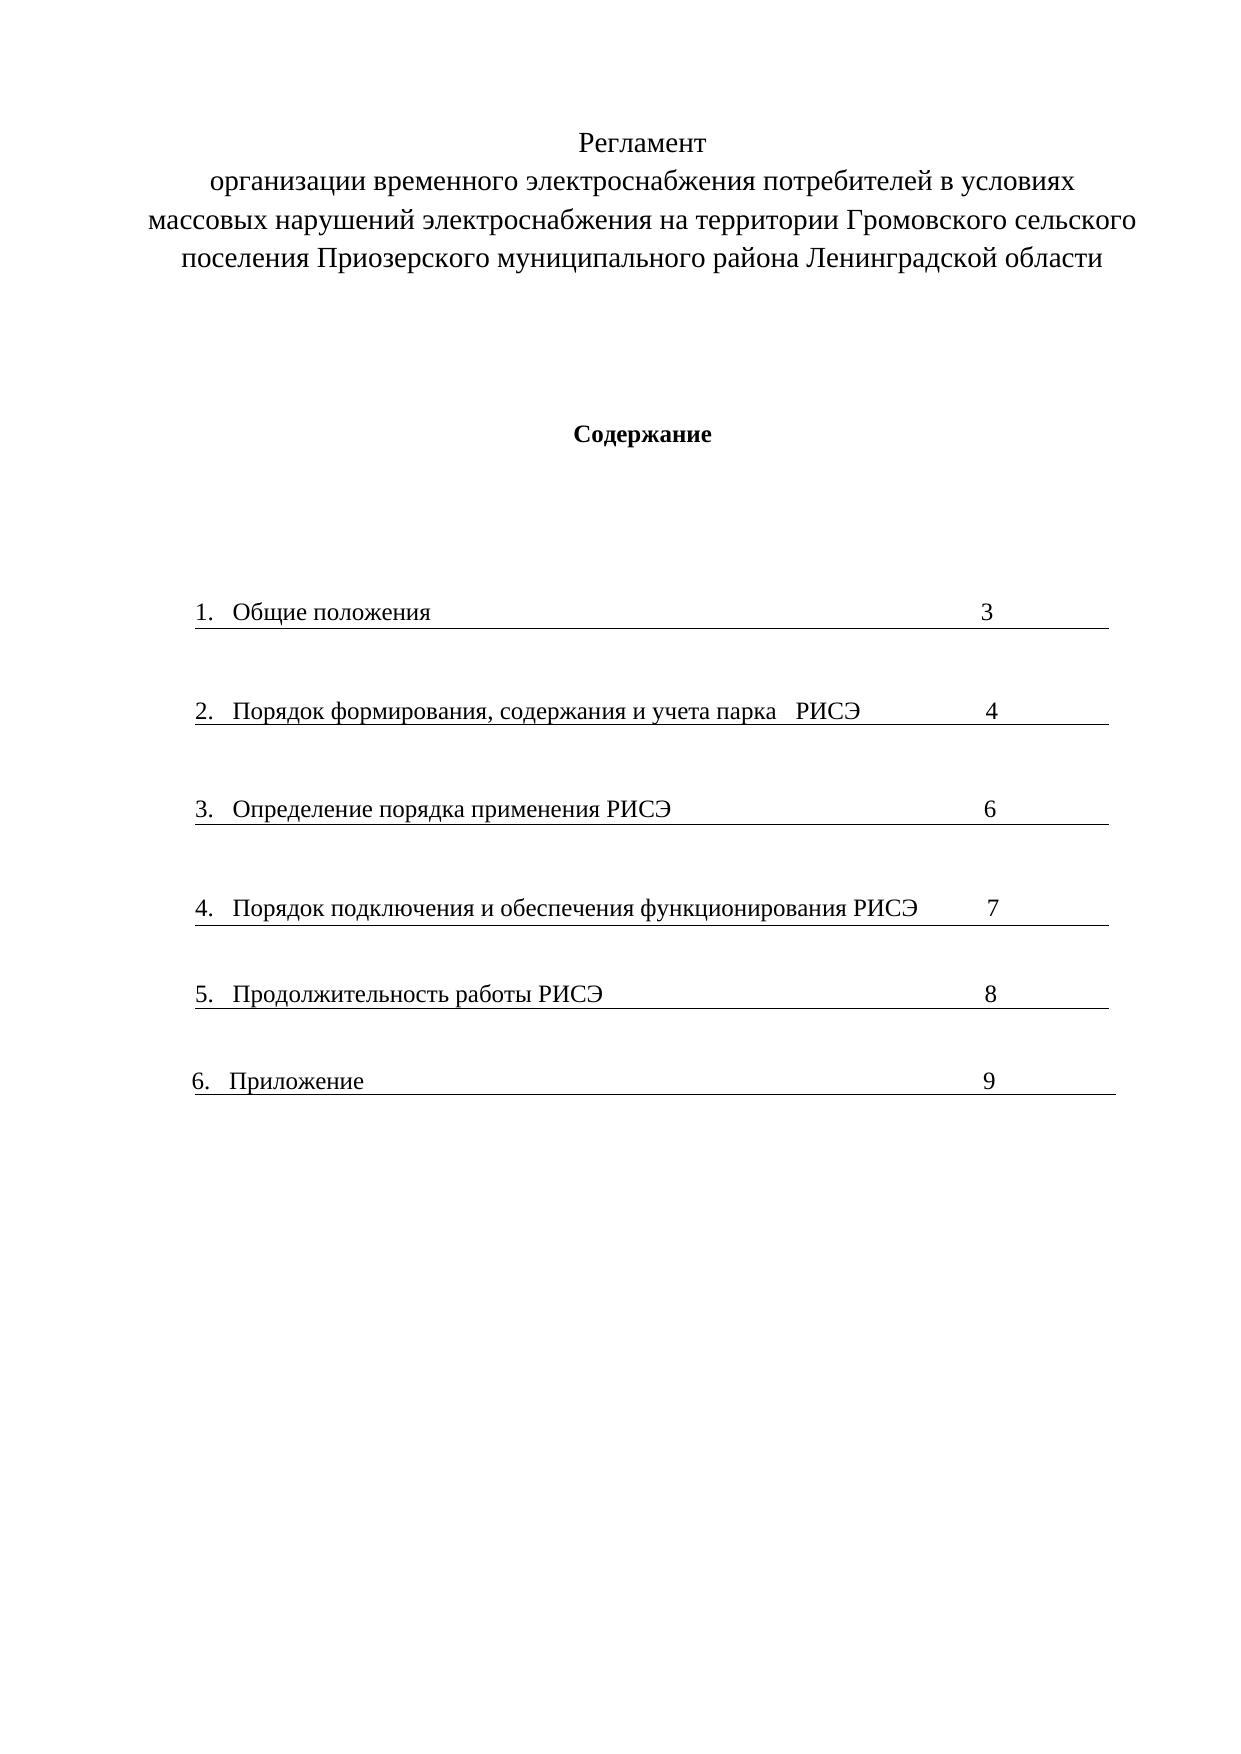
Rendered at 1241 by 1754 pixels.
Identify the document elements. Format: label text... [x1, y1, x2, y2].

list Общие положения 3 [195, 597, 1137, 626]
text Содержание [148, 419, 1137, 448]
list Продолжительность работы РИСЭ 8 [195, 979, 1137, 1008]
list Порядок формирования, содержания и учета парка РИСЭ 4 [195, 696, 1137, 724]
text Регламент [148, 125, 1137, 158]
text 6. Приложение 9 [148, 1066, 1137, 1094]
list Порядок подключения и обеспечения функционирования РИСЭ 7 [195, 893, 1137, 922]
text организации временного электроснабжения потребителей в условиях массовых нарушений электроснабжения на территории Громовского сельского поселения Приозерского муниципального района Ленинградской области [148, 163, 1137, 274]
list Определение порядка применения РИСЭ 6 [195, 794, 1137, 823]
